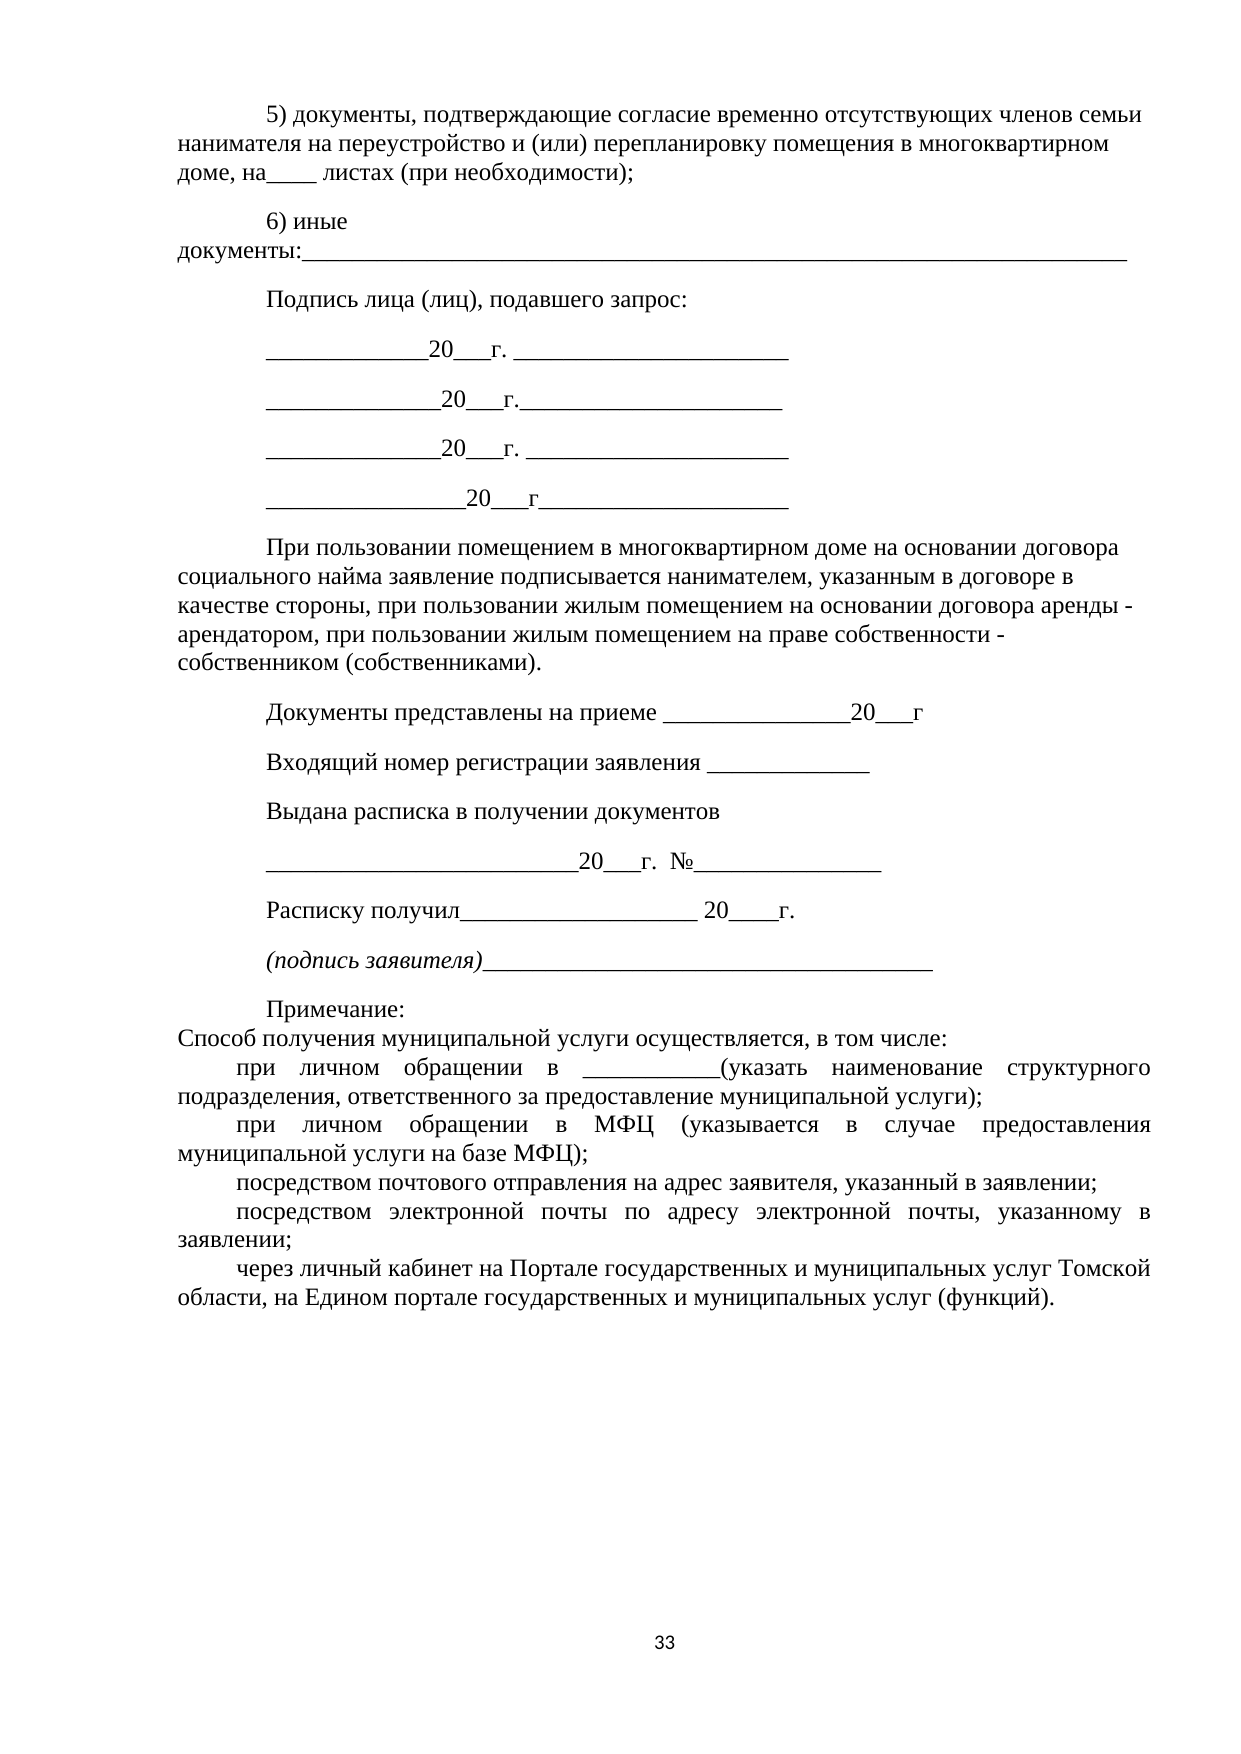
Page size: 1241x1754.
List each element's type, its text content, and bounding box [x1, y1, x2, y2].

text Примечание: [177, 994, 1152, 1023]
text _________________________20___г. №_______________ [177, 846, 1152, 874]
text Выдана расписка в получении документов [177, 796, 1152, 825]
text ________________20___г____________________ [177, 483, 1152, 512]
text 5) документы, подтверждающие согласие временно отсутствующих членов семьи нанимателя на переустройство и (или) перепланировку помещения в многоквартирном доме, на____ листах (при необходимости); [177, 99, 1152, 185]
text посредством электронной почты по адресу электронной почты, указанному в заявлении; [177, 1196, 1152, 1253]
text при личном обращении в МФЦ (указывается в случае предоставления муниципальной услуги на базе МФЦ); [177, 1109, 1152, 1167]
text посредством почтового отправления на адрес заявителя, указанный в заявлении; [177, 1167, 1152, 1196]
text (подпись заявителя)____________________________________ [177, 945, 1152, 974]
text через личный кабинет на Портале государственных и муниципальных услуг Томской области, на Едином портале государственных и муниципальных услуг (функций). [177, 1253, 1152, 1311]
text При пользовании помещением в многоквартирном доме на основании договора социального найма заявление подписывается нанимателем, указанным в договоре в качестве стороны, при пользовании жилым помещением на основании договора аренды - арендатором, при пользовании жилым помещением на праве собственности - собственником (собственниками). [177, 532, 1152, 676]
text ______________20___г._____________________ [177, 384, 1152, 412]
text Способ получения муниципальной услуги осуществляется, в том числе: [177, 1023, 1152, 1052]
text при личном обращении в ___________(указать наименование структурного подразделения, ответственного за предоставление муниципальной услуги); [177, 1052, 1152, 1109]
text Входящий номер регистрации заявления _____________ [177, 747, 1152, 775]
text Расписку получил___________________ 20____г. [177, 895, 1152, 924]
text Документы представлены на приеме _______________20___г [177, 697, 1152, 726]
text ______________20___г. _____________________ [177, 433, 1152, 462]
text Подпись лица (лиц), подавшего запрос: [177, 284, 1152, 313]
text 6) иные документы:__________________________________________________________________ [177, 206, 1152, 264]
text _____________20___г. ______________________ [177, 334, 1152, 363]
